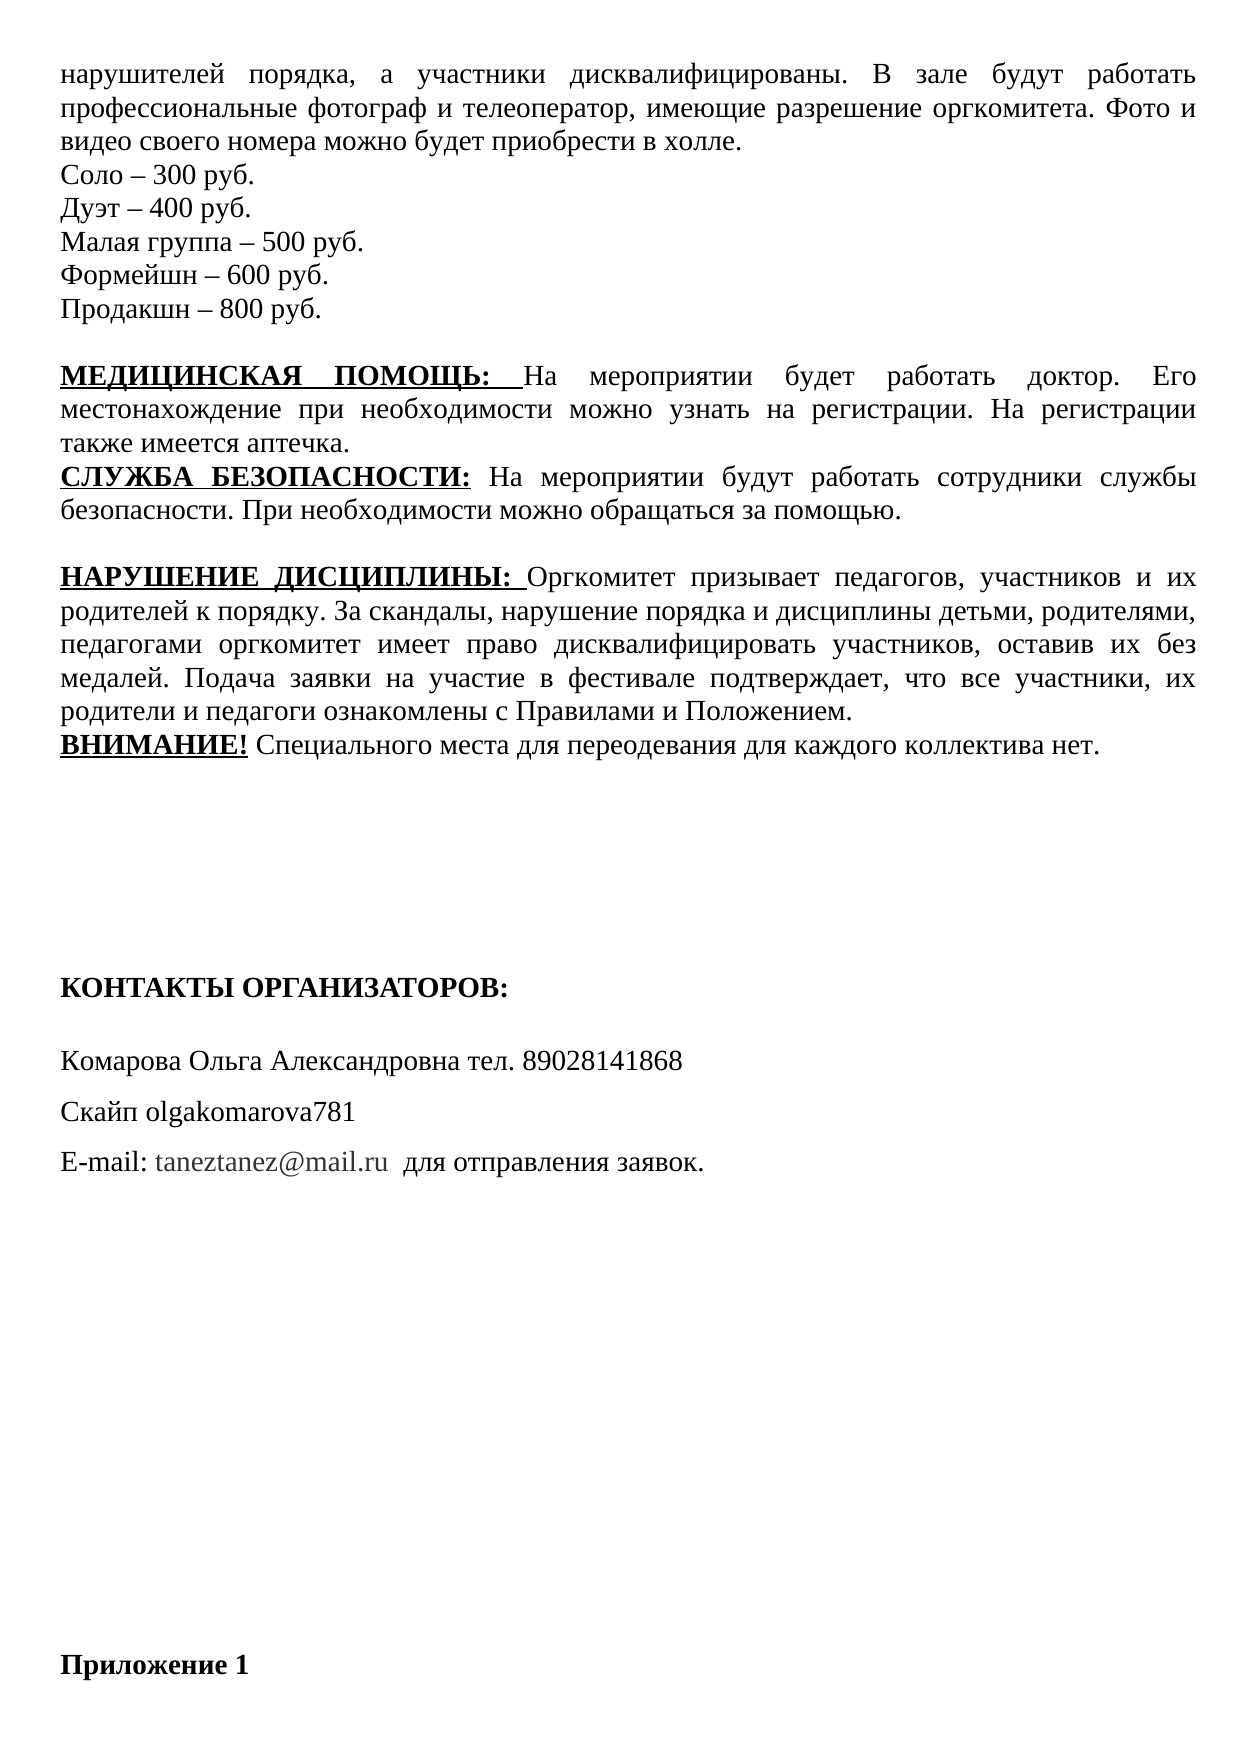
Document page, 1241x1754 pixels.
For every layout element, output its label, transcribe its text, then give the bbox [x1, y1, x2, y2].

text ВНИМАНИЕ! Специального места для переодевания для каждого коллектива нет. [60, 727, 1197, 761]
subtitle КОНТАКТЫ ОРГАНИЗАТОРОВ: [60, 970, 1197, 1003]
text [60, 56, 1197, 157]
text Скайп olgakomarova781 [60, 1094, 1197, 1127]
text Дуэт – 400 руб. [60, 190, 1197, 224]
text E-mail: taneztanez@mail.ru для отправления заявок. [388, 1144, 1197, 1177]
text СЛУЖБА БЕЗОПАСНОСТИ: На мероприятии будут работать сотрудники службы безопасности. При необходимости можно обращаться за помощью. [60, 459, 1197, 526]
text Малая группа – 500 руб. [60, 224, 1197, 257]
text Формейшн – 600 руб. [60, 257, 1197, 291]
text МЕДИЦИНСКАЯ ПОМОЩЬ: На мероприятии будет работать доктор. Его местонахождение при необходимости можно узнать на регистрации. На регистрации также имеется аптечка. [60, 358, 1197, 459]
text НАРУШЕНИЕ ДИСЦИПЛИНЫ: Оргкомитет призывает педагогов, участников и их родителей к порядку. За скандалы, нарушение порядка и дисциплины детьми, родителями, педагогами оргкомитет имеет право дисквалифицировать участников, оставив их без медалей. Подача заявки на участие в фестивале подтверждает, что все участники, их родители и педагоги ознакомлены с Правилами и Положением. [60, 559, 1197, 727]
text Приложение 1 [60, 1647, 1197, 1681]
text Комарова Ольга Александровна тел. 89028141868 [60, 1043, 1197, 1077]
text Соло – 300 руб. [60, 157, 1197, 190]
text Продакшн – 800 руб. [60, 291, 1197, 324]
text E-mail: taneztanez@mail.ru для отправления заявок. [60, 1144, 155, 1177]
